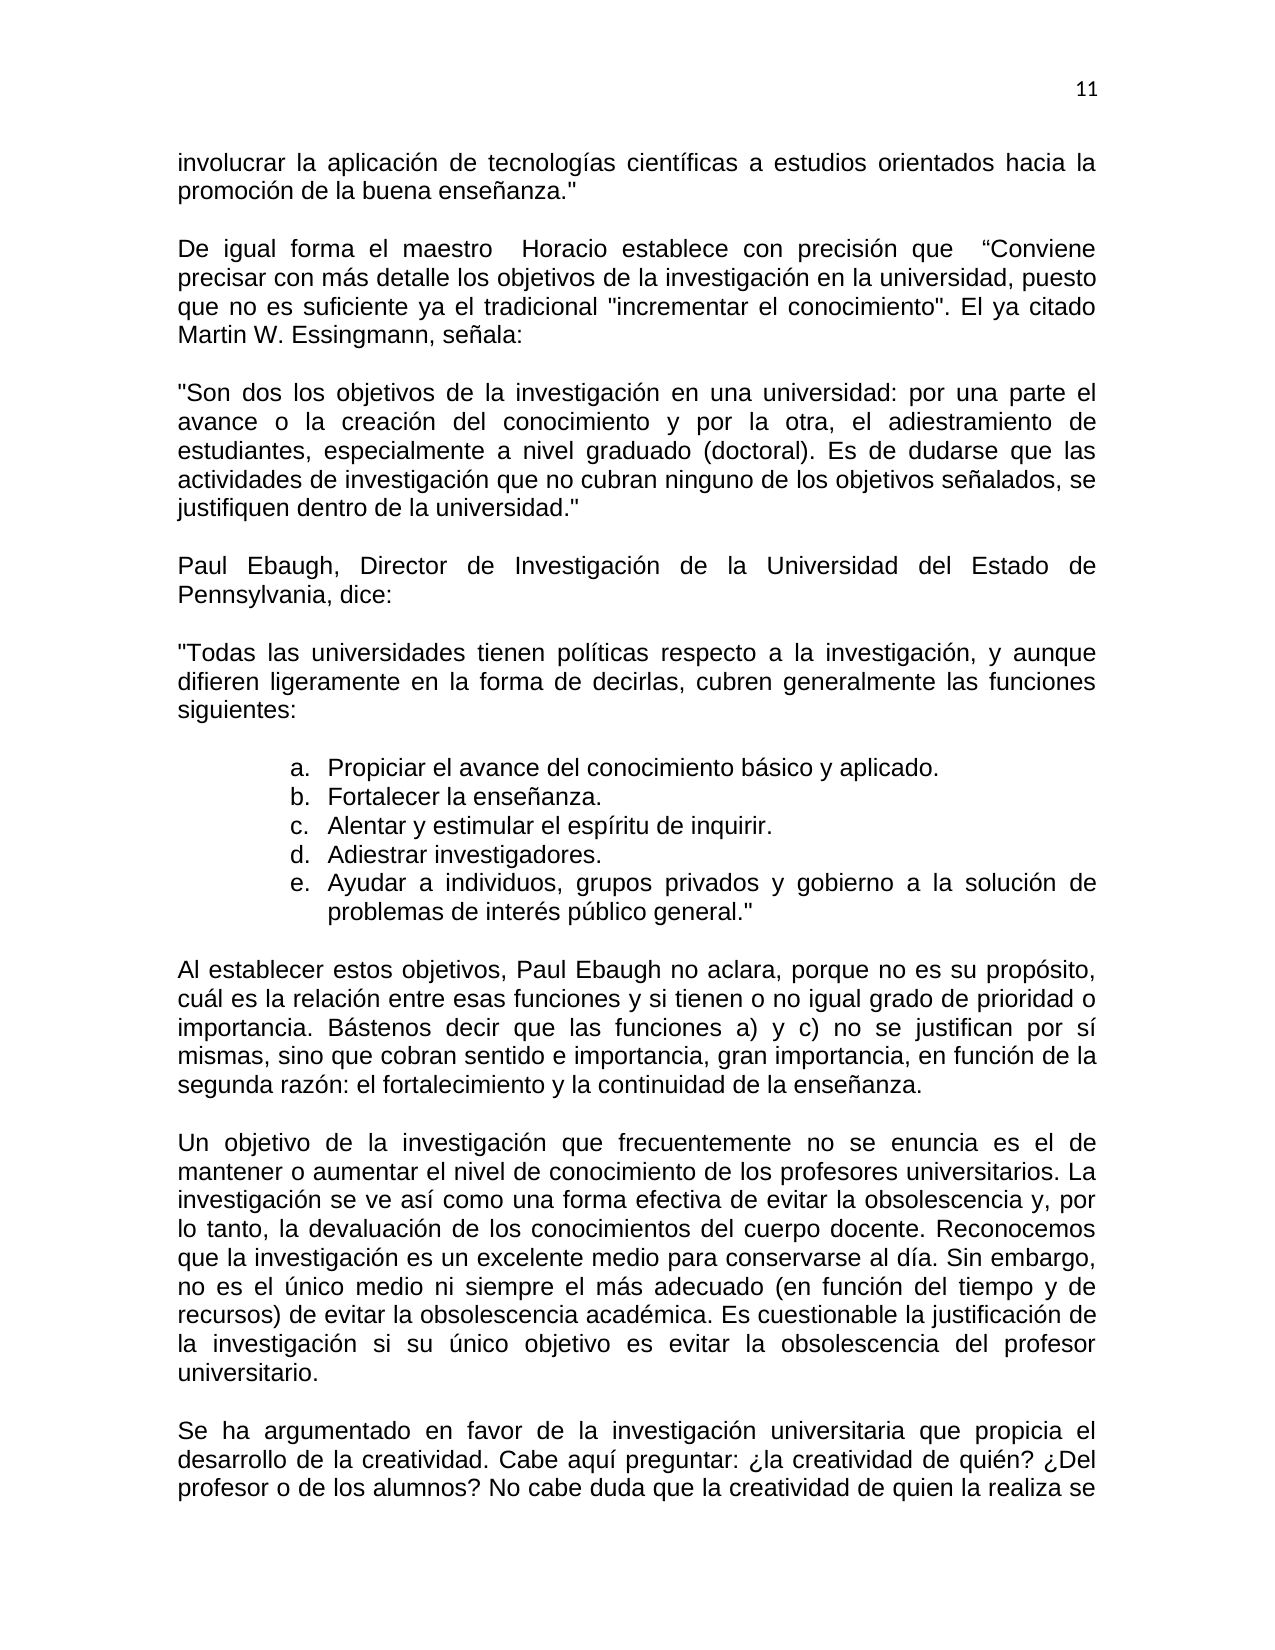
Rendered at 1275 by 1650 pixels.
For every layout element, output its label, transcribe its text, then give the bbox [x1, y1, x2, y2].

text "Todas las universidades tienen políticas respecto a la investigación, y aunque difieren ligeramente en la forma de decirlas, cubren generalmente las funciones siguientes: [177, 638, 1098, 724]
list Adiestrar investigadores. [290, 840, 1098, 868]
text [177, 1416, 1098, 1502]
list Alentar y estimular el espíritu de inquirir. [290, 811, 1098, 840]
text De igual forma el maestro Horacio establece con precisión que “Conviene precisar con más detalle los objetivos de la investigación en la universidad, puesto que no es suficiente ya el tradicional "incrementar el conocimiento". El ya citado Martin W. Essingmann, señala: [177, 234, 1098, 349]
text "Son dos los objetivos de la investigación en una universidad: por una parte el avance o la creación del conocimiento y por la otra, el adiestramiento de estudiantes, especialmente a nivel graduado (doctoral). Es de dudarse que las actividades de investigación que no cubran ninguno de los objetivos señalados, se justifiquen dentro de la universidad." [177, 378, 1098, 522]
text Paul Ebaugh, Director de Investigación de la Universidad del Estado de Pennsylvania, dice: [177, 551, 1098, 609]
list Fortalecer la enseñanza. [290, 782, 1098, 811]
text Al establecer estos objetivos, Paul Ebaugh no aclara, porque no es su propósito, cuál es la relación entre esas funciones y si tienen o no igual grado de prioridad o importancia. Bástenos decir que las funciones a) y c) no se justifican por sí mismas, sino que cobran sentido e importancia, gran importancia, en función de la segunda razón: el fortalecimiento y la continuidad de la enseñanza. [177, 955, 1098, 1099]
text Un objetivo de la investigación que frecuentemente no se enuncia es el de mantener o aumentar el nivel de conocimiento de los profesores universitarios. La investigación se ve así como una forma efectiva de evitar la obsolescencia y, por lo tanto, la devaluación de los conocimientos del cuerpo docente. Reconocemos que la investigación es un excelente medio para conservarse al día. Sin embargo, no es el único medio ni siempre el más adecuado (en función del tiempo y de recursos) de evitar la obsolescencia académica. Es cuestionable la justificación de la investigación si su único objetivo es evitar la obsolescencia del profesor universitario. [177, 1128, 1098, 1387]
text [177, 148, 1098, 205]
list Propiciar el avance del conocimiento básico y aplicado. [290, 753, 1098, 782]
list Ayudar a individuos, grupos privados y gobierno a la solución de problemas de interés público general." [290, 868, 1098, 926]
